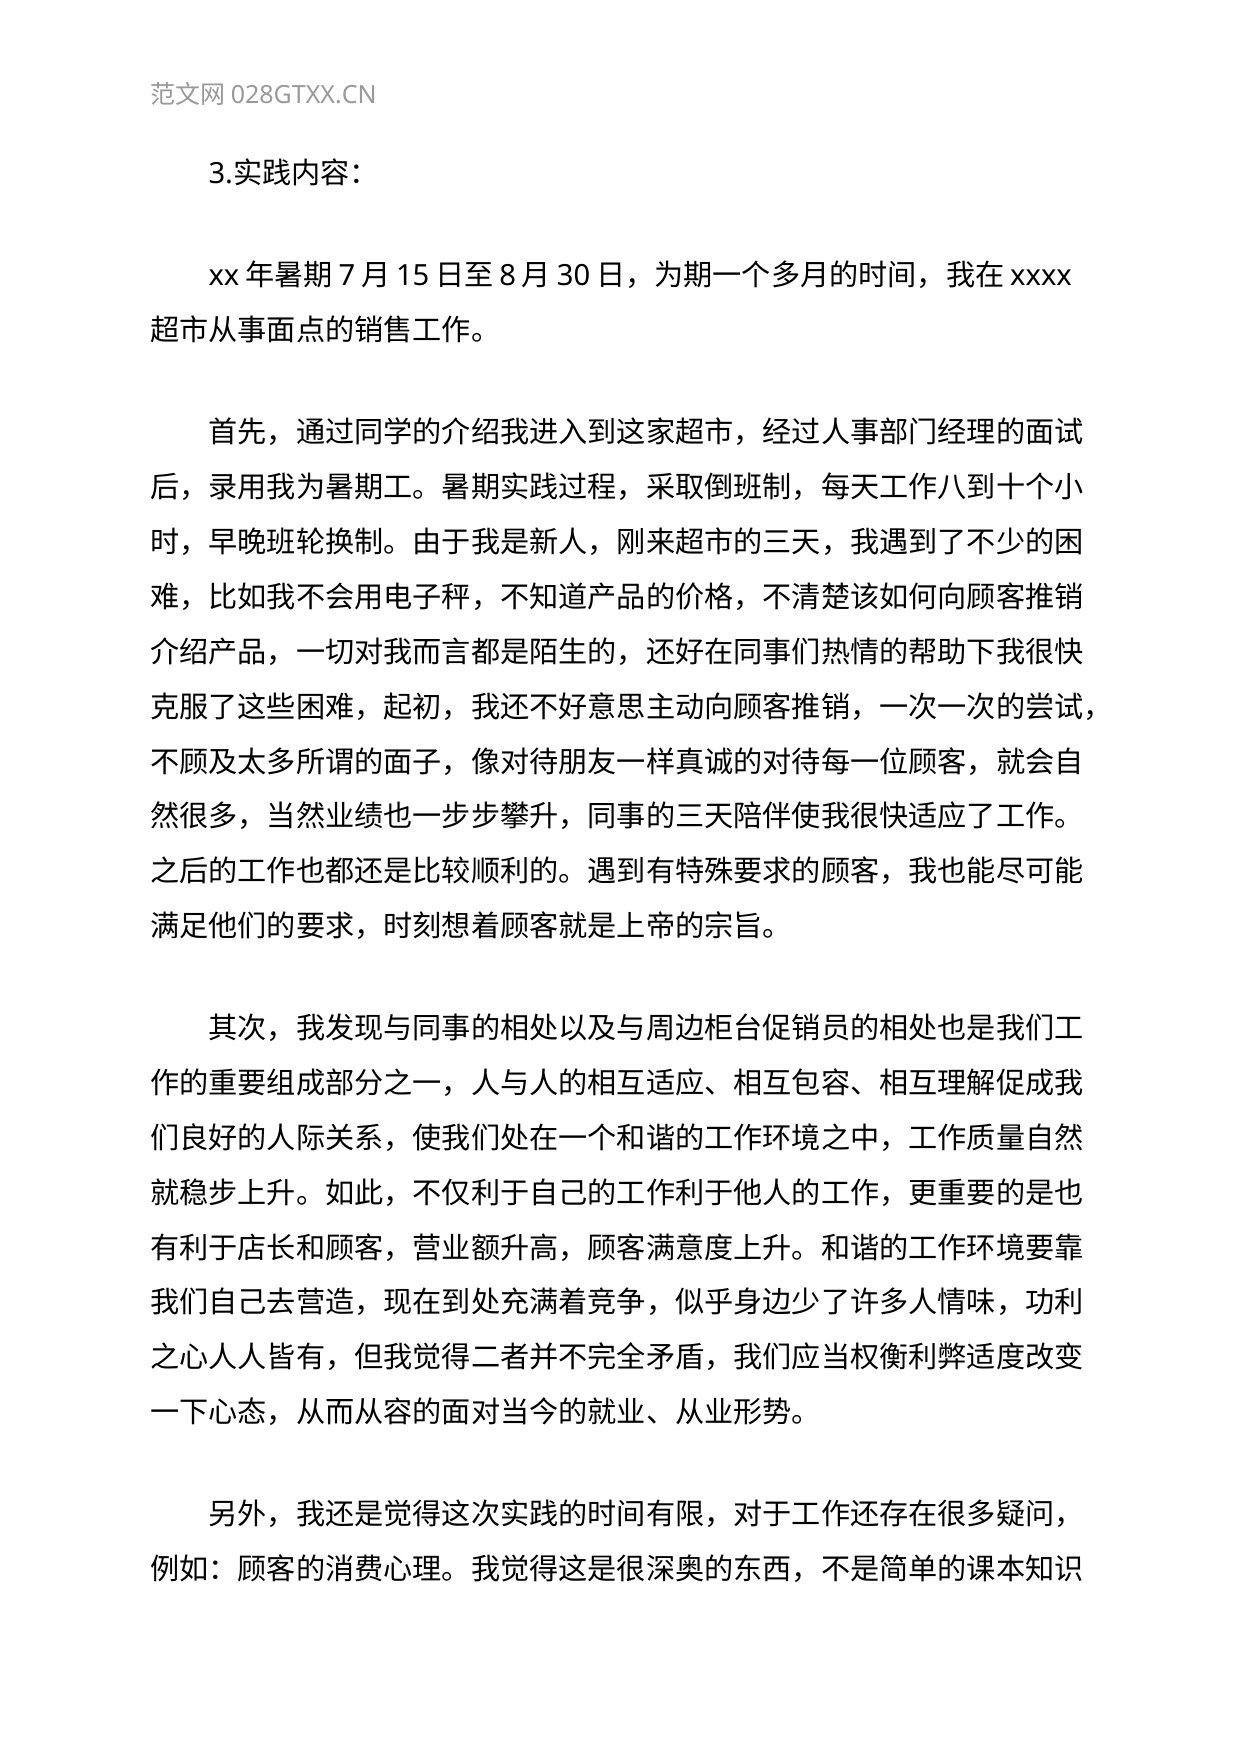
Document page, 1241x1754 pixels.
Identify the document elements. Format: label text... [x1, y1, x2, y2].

text 其次，我发现与同事的相处以及与周边柜台促销员的相处也是我们工作的重要组成部分之一，人与人的相互适应、相互包容、相互理解促成我们良好的人际关系，使我们处在一个和谐的工作环境之中，工作质量自然就稳步上升。如此，不仅利于自己的工作利于他人的工作，更重要的是也有利于店长和顾客，营业额升高，顾客满意度上升。和谐的工作环境要靠我们自己去营造，现在到处充满着竞争，似乎身边少了许多人情味，功利之心人人皆有，但我觉得二者并不完全矛盾，我们应当权衡利弊适度改变一下心态，从而从容的面对当今的就业、从业形势。 [150, 1004, 1090, 1431]
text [150, 1491, 1090, 1588]
text xx年暑期7月15日至8月30日，为期一个多月的时间，我在xxxx超市从事面点的销售工作。 [150, 252, 1090, 349]
text 首先，通过同学的介绍我进入到这家超市，经过人事部门经理的面试后，录用我为暑期工。暑期实践过程，采取倒班制，每天工作八到十个小时，早晚班轮换制。由于我是新人，刚来超市的三天，我遇到了不少的困难，比如我不会用电子秤，不知道产品的价格，不清楚该如何向顾客推销介绍产品，一切对我而言都是陌生的，还好在同事们热情的帮助下我很快克服了这些困难，起初，我还不好意思主动向顾客推销，一次一次的尝试，不顾及太多所谓的面子，像对待朋友一样真诚的对待每一位顾客，就会自然很多，当然业绩也一步步攀升，同事的三天陪伴使我很快适应了工作。之后的工作也都还是比较顺利的。遇到有特殊要求的顾客，我也能尽可能满足他们的要求，时刻想着顾客就是上帝的宗旨。 [150, 409, 1090, 945]
text 3.实践内容： [150, 150, 1090, 192]
